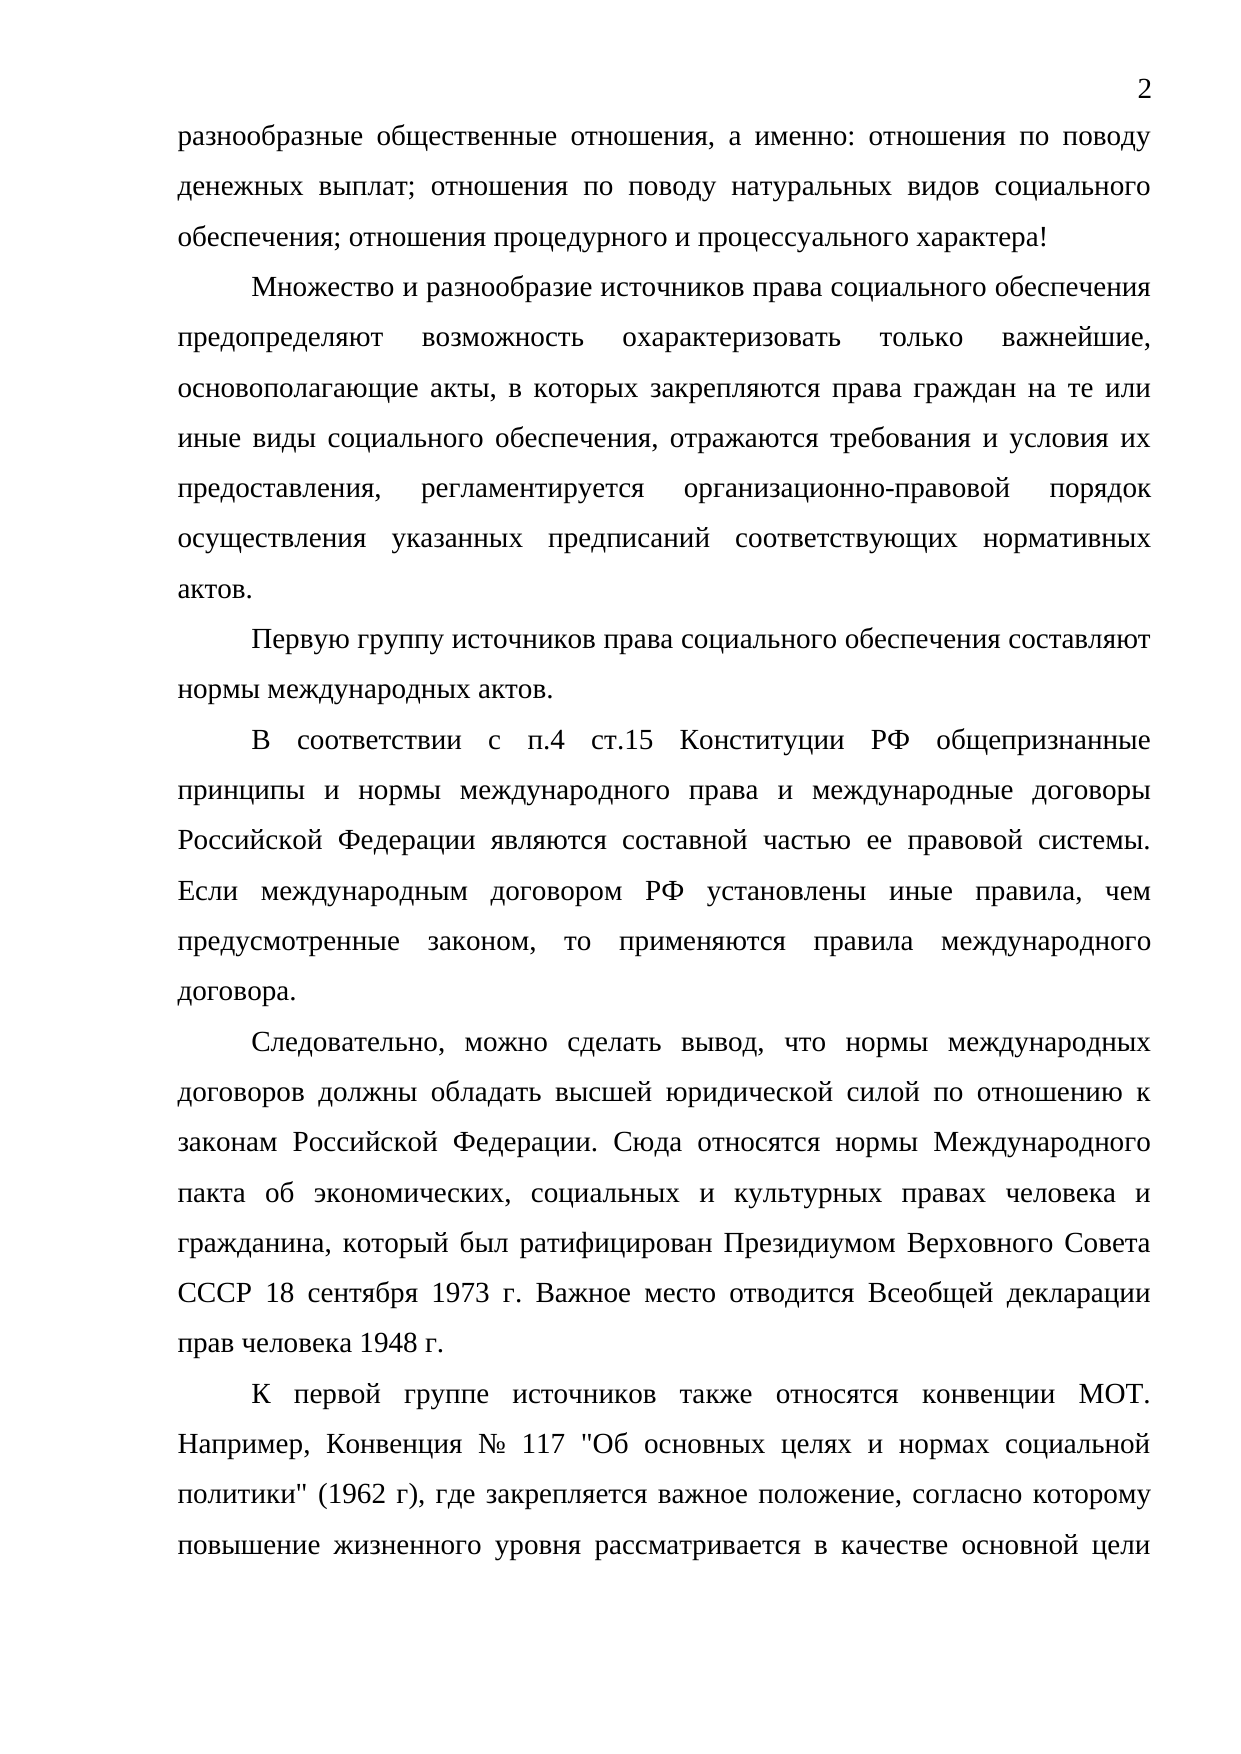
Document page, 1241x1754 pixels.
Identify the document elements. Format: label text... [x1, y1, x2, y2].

text Первую группу источников права социального обеспечения составляют нормы международных актов. [177, 621, 1152, 705]
text Следовательно, можно сделать вывод, что нормы международных договоров должны обладать высшей юридической силой по отношению к законам Российской Федерации. Сюда относятся нормы Международного пакта об экономических, социальных и культурных правах человека и гражданина, который был ратифицирован Президиумом Верховного Совета СССР 18 сентября 1973 г. Важное место отводится Всеобщей декларации прав человека 1948 г. [177, 1024, 1152, 1359]
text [177, 1376, 1152, 1560]
text Множество и разнообразие источников права социального обеспечения предопределяют возможность охарактеризовать только важнейшие, основополагающие акты, в которых закрепляются права граждан на те или иные виды социального обеспечения, отражаются требования и условия их предоставления, регламентируется организационно-правовой порядок осуществления указанных предписаний соответствующих нормативных актов. [177, 269, 1152, 604]
text В соответствии с п.4 ст.15 Конституции РФ общепризнанные принципы и нормы международного права и международные договоры Российской Федерации являются составной частью ее правовой системы. Если международным договором РФ установлены иные правила, чем предусмотренные законом, то применяются правила международного договора. [177, 722, 1152, 1007]
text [177, 118, 1152, 252]
